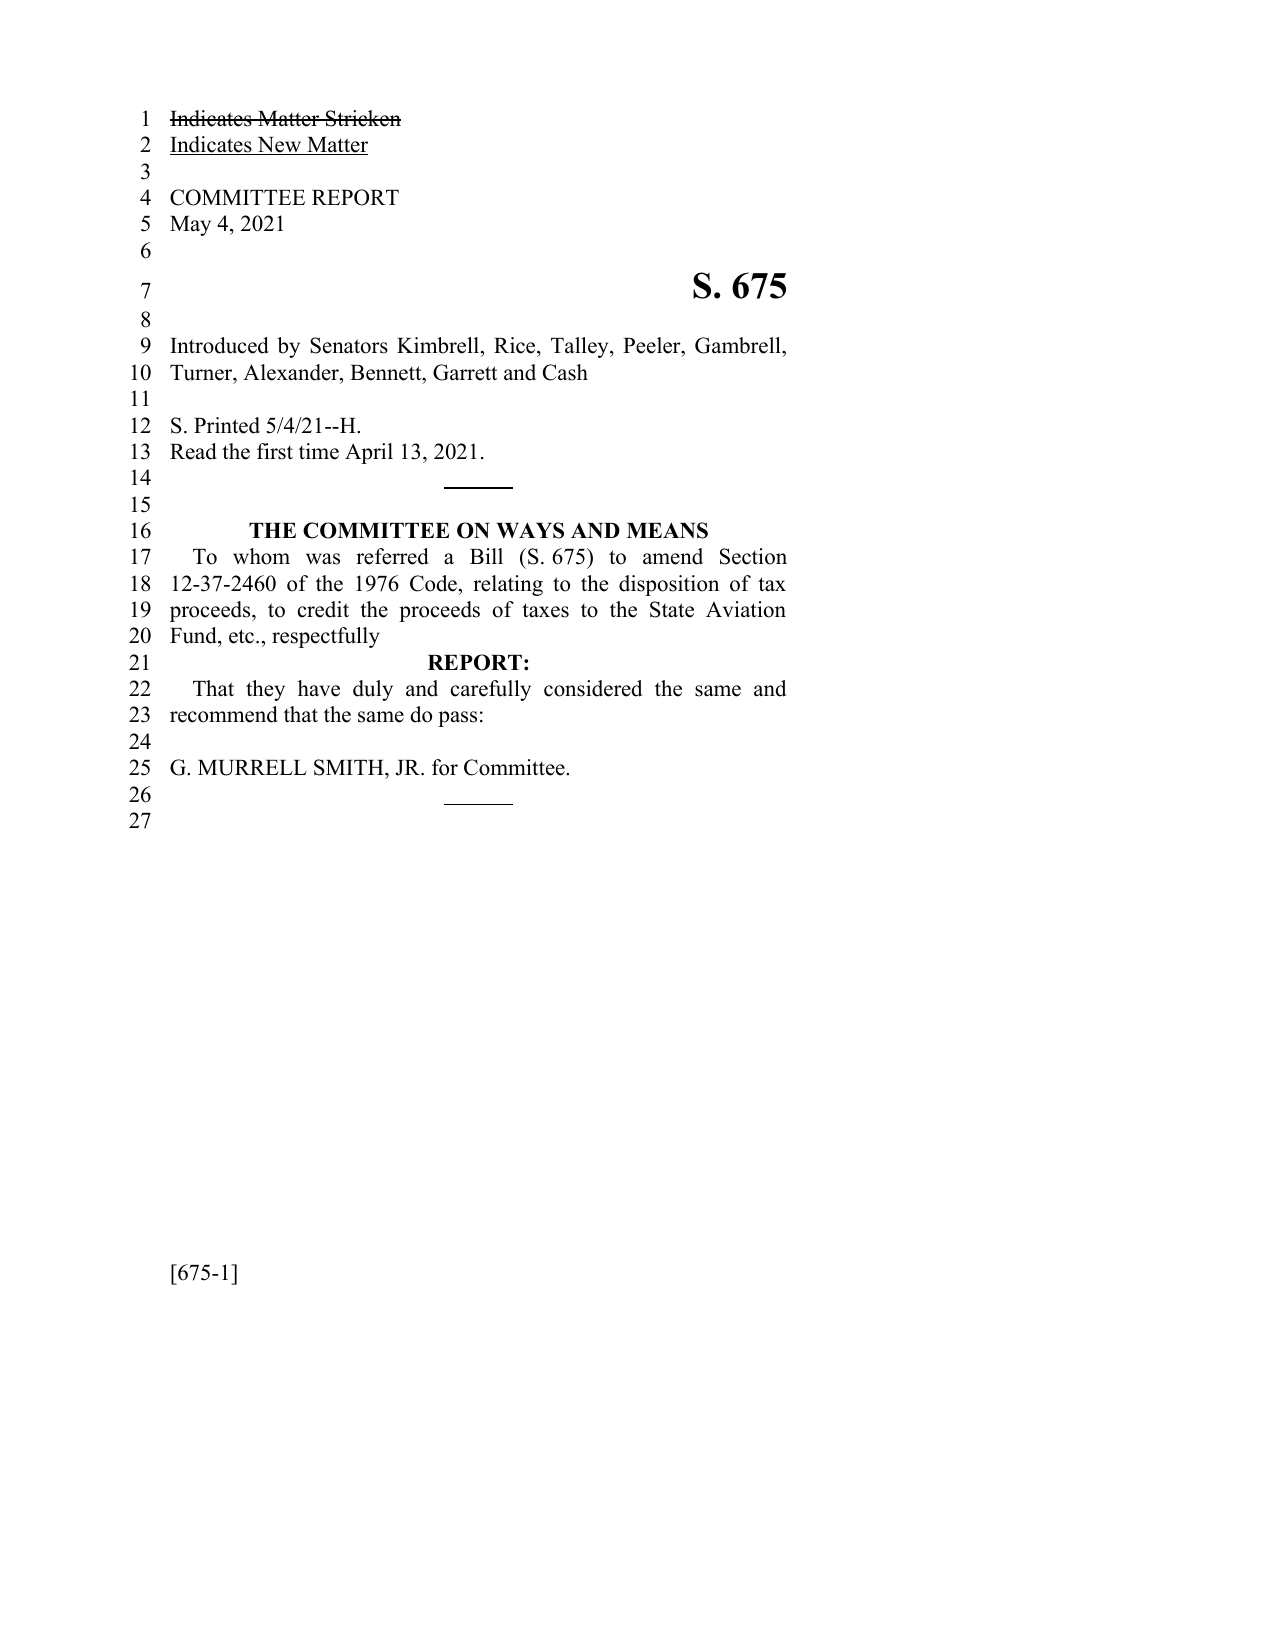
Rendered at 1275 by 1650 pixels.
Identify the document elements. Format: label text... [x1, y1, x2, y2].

text Indicates New Matter [169, 131, 787, 158]
text G. MURRELL SMITH, JR. for Committee. [169, 754, 787, 781]
text S. 675 [169, 263, 787, 306]
text COMMITTEE REPORT [169, 184, 787, 210]
text REPORT: [169, 649, 787, 675]
text Introduced by Senators Kimbrell, Rice, Talley, Peeler, Gambrell, Turner, Alexander, Bennett, Garrett and Cash [169, 333, 787, 385]
text To whom was referred a Bill (S. 675) to amend Section 12-37-2460 of the 1976 Code, relating to the disposition of tax proceeds, to credit the proceeds of taxes to the State Aviation Fund, etc., respectfully [169, 543, 787, 649]
text May 4, 2021 [169, 210, 787, 237]
text That they have duly and carefully considered the same and recommend that the same do pass: [169, 675, 787, 728]
text Indicates Matter Stricken [169, 105, 787, 131]
text Read the first time April 13, 2021. [169, 438, 787, 464]
text THE COMMITTEE ON WAYS AND MEANS [169, 517, 787, 543]
text S. Printed 5/4/21--H. [169, 412, 787, 438]
